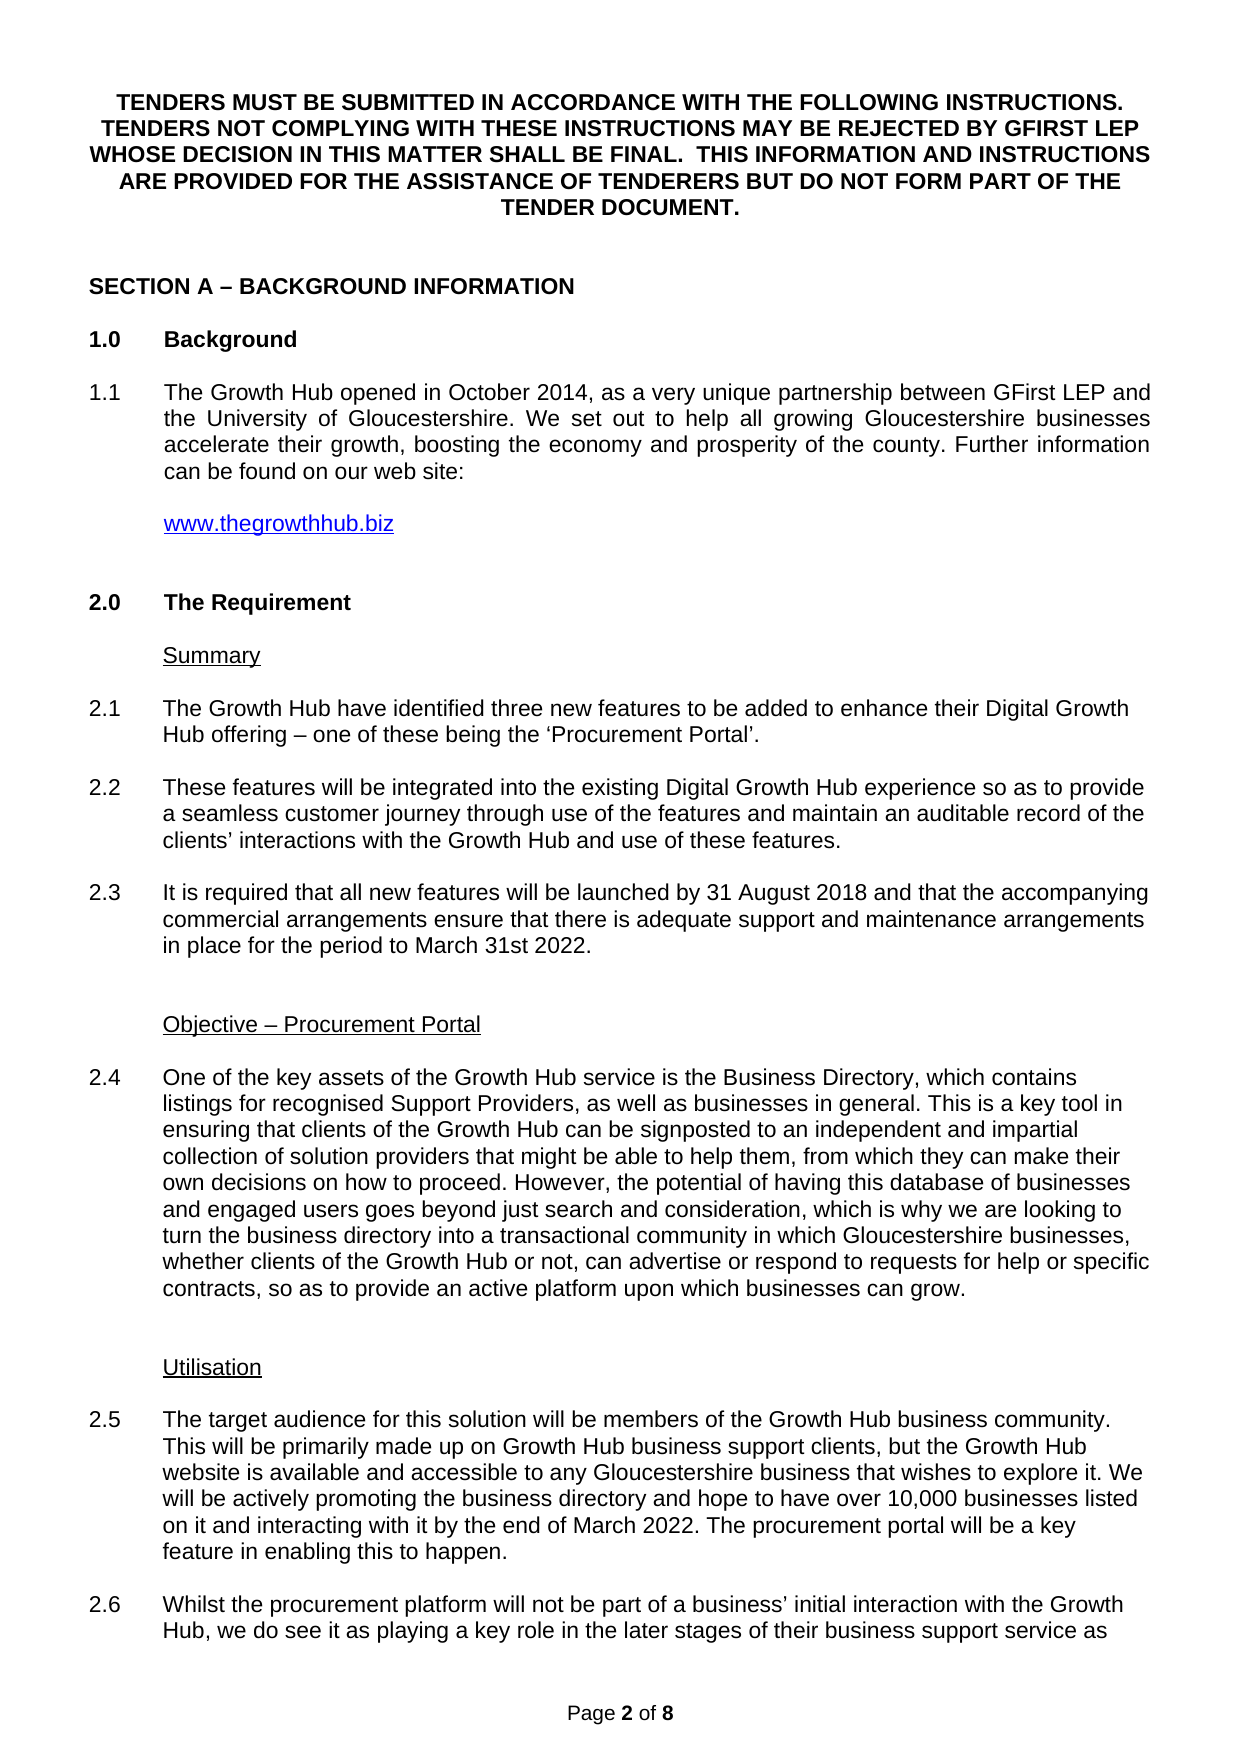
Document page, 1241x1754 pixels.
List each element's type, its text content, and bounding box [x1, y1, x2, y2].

text 2.0 The Requirement [89, 589, 1152, 616]
text SECTION A – BACKGROUND INFORMATION [89, 273, 1152, 299]
text Objective – Procurement Portal [162, 1011, 1152, 1037]
text 1.0 Background [89, 326, 1152, 352]
text www.thegrowthhub.biz [164, 510, 1152, 537]
text 2.3 It is required that all new features will be launched by 31 August 2018 and that the accompanying commercial arrangements ensure that there is adequate support and maintenance arrangements in place for the period to March 31st 2022. [89, 879, 1152, 958]
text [89, 1591, 1152, 1643]
text TENDERS MUST BE SUBMITTED IN ACCORDANCE WITH THE FOLLOWING INSTRUCTIONS. TENDERS NOT COMPLYING WITH THESE INSTRUCTIONS MAY BE REJECTED BY GFIRST LEP WHOSE DECISION IN THIS MATTER SHALL BE FINAL. THIS INFORMATION AND INSTRUCTIONS ARE PROVIDED FOR THE ASSISTANCE OF TENDERERS BUT DO NOT FORM PART OF THE TENDER DOCUMENT. [89, 89, 1152, 220]
text 1.1 The Growth Hub opened in October 2014, as a very unique partnership between GFirst LEP and the University of Gloucestershire. We set out to help all growing Gloucestershire businesses accelerate their growth, boosting the economy and prosperity of the county. Further information can be found on our web site: [89, 378, 1152, 484]
text 2.2 These features will be integrated into the existing Digital Growth Hub experience so as to provide a seamless customer journey through use of the features and maintain an auditable record of the clients’ interactions with the Growth Hub and use of these features. [89, 774, 1152, 853]
text 2.5 The target audience for this solution will be members of the Growth Hub business community. This will be primarily made up on Growth Hub business support clients, but the Growth Hub website is available and accessible to any Gloucestershire business that wishes to explore it. We will be actively promoting the business directory and hope to have over 10,000 businesses listed on it and interacting with it by the end of March 2022. The procurement portal will be a key feature in enabling this to happen. [89, 1406, 1152, 1564]
text 2.4 One of the key assets of the Growth Hub service is the Business Directory, which contains listings for recognised Support Providers, as well as businesses in general. This is a key tool in ensuring that clients of the Growth Hub can be signposted to an independent and impartial collection of solution providers that might be able to help them, from which they can make their own decisions on how to proceed. However, the potential of having this database of businesses and engaged users goes beyond just search and consideration, which is why we are looking to turn the business directory into a transactional community in which Gloucestershire businesses, whether clients of the Growth Hub or not, can advertise or respond to requests for help or specific contracts, so as to provide an active platform upon which businesses can grow. [89, 1064, 1152, 1301]
text Summary [162, 642, 1152, 668]
text Utilisation [162, 1354, 1152, 1380]
text 2.1 The Growth Hub have identified three new features to be added to enhance their Digital Growth Hub offering – one of these being the ‘Procurement Portal’. [89, 695, 1152, 747]
